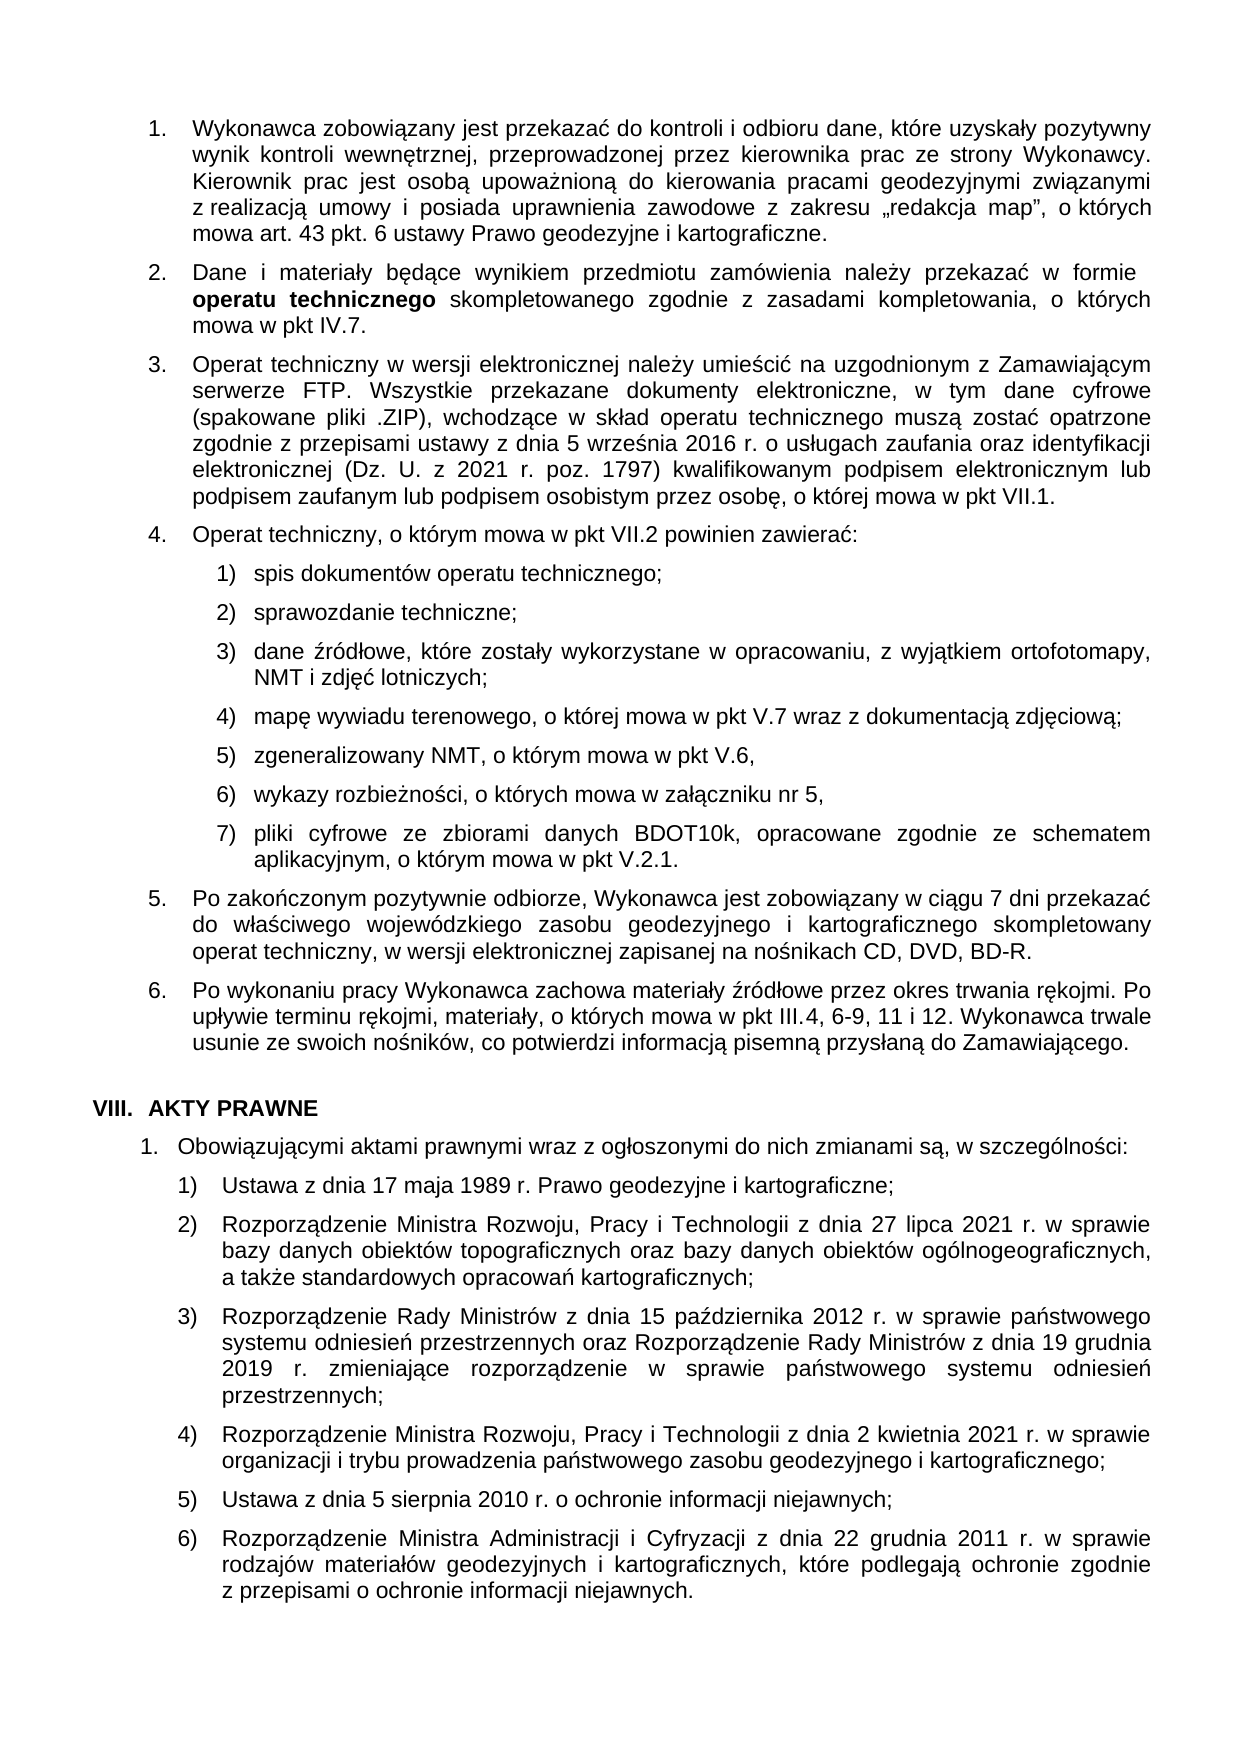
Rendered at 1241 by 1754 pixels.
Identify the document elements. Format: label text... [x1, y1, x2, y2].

list wykazy rozbieżności, o których mowa w załączniku nr 5, [216, 781, 1152, 807]
text 1) Ustawa z dnia 17 maja 1989 r. Prawo geodezyjne i kartograficzne; [177, 1172, 1152, 1198]
text 6) Rozporządzenie Ministra Administracji i Cyfryzacji z dnia 22 grudnia 2011 r. w sprawie rodzajów materiałów geodezyjnych i kartograficznych, które podlegają ochronie zgodnie z przepisami o ochronie informacji niejawnych. [177, 1524, 1152, 1604]
list Wykonawca zobowiązany jest przekazać do kontroli i odbioru dane, które uzyskały pozytywny wynik kontroli wewnętrznej, przeprowadzonej przez kierownika prac ze strony Wykonawcy. Kierownik prac jest osobą upoważnioną do kierowania pracami geodezyjnymi związanymi z realizacją umowy i posiada uprawnienia zawodowe z zakresu „redakcja map”, o których mowa art. 43 pkt. 6 ustawy Prawo geodezyjne i kartograficzne. [148, 115, 1152, 247]
list mapę wywiadu terenowego, o której mowa w pkt V.7 wraz z dokumentacją zdjęciową; [216, 703, 1152, 729]
list Po wykonaniu pracy Wykonawca zachowa materiały źródłowe przez okres trwania rękojmi. Po upływie terminu rękojmi, materiały, o których mowa w pkt III.4, 6-9, 11 i 12. Wykonawca trwale usunie ze swoich nośników, co potwierdzi informacją pisemną przysłaną do Zamawiającego. [148, 977, 1152, 1056]
subtitle AKTY PRAWNE [133, 1094, 1152, 1121]
text 4) Rozporządzenie Ministra Rozwoju, Pracy i Technologii z dnia 2 kwietnia 2021 r. w sprawie organizacji i trybu prowadzenia państwowego zasobu geodezyjnego i kartograficznego; [177, 1421, 1152, 1473]
list Obowiązującymi aktami prawnymi wraz z ogłoszonymi do nich zmianami są, w szczególności: [140, 1133, 1152, 1160]
list pliki cyfrowe ze zbiorami danych BDOT10k, opracowane zgodnie ze schematem aplikacyjnym, o którym mowa w pkt V.2.1. [216, 820, 1152, 872]
list Po zakończonym pozytywnie odbiorze, Wykonawca jest zobowiązany w ciągu 7 dni przekazać do właściwego wojewódzkiego zasobu geodezyjnego i kartograficznego skompletowany operat techniczny, w wersji elektronicznej zapisanej na nośnikach CD, DVD, BD-R. [148, 885, 1152, 964]
list Operat techniczny w wersji elektronicznej należy umieścić na uzgodnionym z Zamawiającym serwerze FTP. Wszystkie przekazane dokumenty elektroniczne, w tym dane cyfrowe (spakowane pliki .ZIP), wchodzące w skład operatu technicznego muszą zostać opatrzone zgodnie z przepisami ustawy z dnia 5 września 2016 r. o usługach zaufania oraz identyfikacji elektronicznej (Dz. U. z 2021 r. poz. 1797) kwalifikowanym podpisem elektronicznym lub podpisem zaufanym lub podpisem osobistym przez osobę, o której mowa w pkt VII.1. [148, 351, 1152, 509]
list spis dokumentów operatu technicznego; [216, 560, 1152, 587]
list dane źródłowe, które zostały wykorzystane w opracowaniu, z wyjątkiem ortofotomapy, NMT i zdjęć lotniczych; [216, 638, 1152, 691]
list Dane i materiały będące wynikiem przedmiotu zamówienia należy przekazać w formie operatu technicznego skompletowanego zgodnie z zasadami kompletowania, o których mowa w pkt IV.7. [148, 259, 1152, 338]
text 2) Rozporządzenie Ministra Rozwoju, Pracy i Technologii z dnia 27 lipca 2021 r. w sprawie bazy danych obiektów topograficznych oraz bazy danych obiektów ogólnogeograficznych, a także standardowych opracowań kartograficznych; [177, 1211, 1152, 1290]
list Operat techniczny, o którym mowa w pkt VII.2 powinien zawierać: [148, 521, 1152, 548]
list zgeneralizowany NMT, o którym mowa w pkt V.6, [216, 742, 1152, 768]
text 5) Ustawa z dnia 5 sierpnia 2010 r. o ochronie informacji niejawnych; [177, 1486, 1152, 1512]
list sprawozdanie techniczne; [216, 599, 1152, 626]
text 3) Rozporządzenie Rady Ministrów z dnia 15 października 2012 r. w sprawie państwowego systemu odniesień przestrzennych oraz Rozporządzenie Rady Ministrów z dnia 19 grudnia 2019 r. zmieniające rozporządzenie w sprawie państwowego systemu odniesień przestrzennych; [177, 1303, 1152, 1408]
